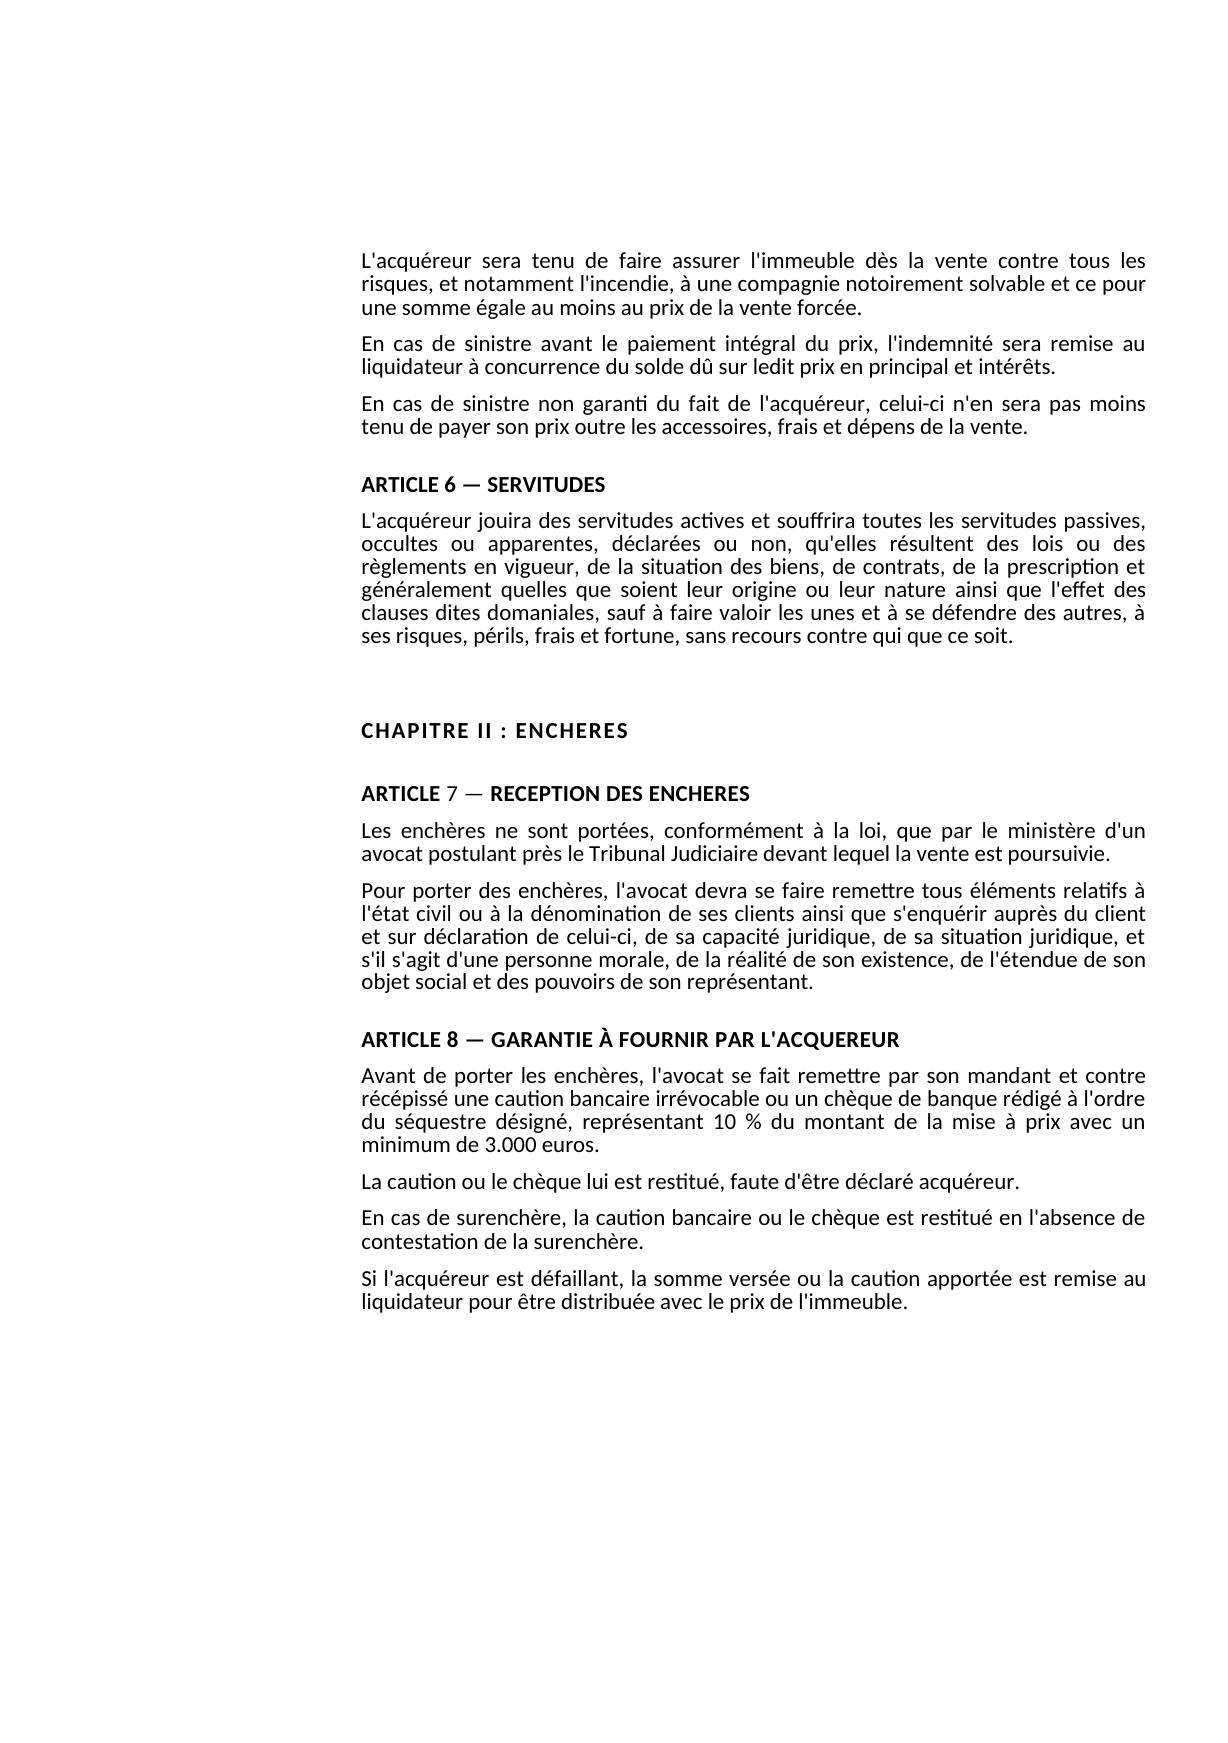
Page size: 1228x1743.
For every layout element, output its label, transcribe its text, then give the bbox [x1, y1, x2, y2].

text La caution ou le chèque lui est restitué, faute d'être déclaré acquéreur. [361, 1172, 1155, 1194]
text L'acquéreur jouira des servitudes actives et souffrira toutes les servitudes passives, occultes ou apparentes, déclarées ou non, qu'elles résultent des lois ou des règlements en vigueur, de la situation des biens, de contrats, de la prescription et généralement quelles que soient leur origine ou leur nature ainsi que l'effet des clauses dites domaniales, sauf à faire valoir les unes et à se défendre des autres, à ses risques, périls, frais et fortune, sans recours contre qui que ce soit. [361, 511, 1147, 648]
text ARTICLE 8 — GARANTIE À FOURNIR PAR L'ACQUEREUR [361, 1028, 1155, 1052]
text Avant de porter les enchères, l'avocat se fait remettre par son mandant et contre récépissé une caution bancaire irrévocable ou un chèque de banque rédigé à l'ordre du séquestre désigné, représentant 10 % du montant de la mise à prix avec un minimum de 3.000 euros. [361, 1065, 1147, 1158]
text ARTICLE 6 — SERVITUDES [361, 474, 1155, 497]
text L'acquéreur sera tenu de faire assurer l'immeuble dès la vente contre tous les risques, et notamment l'incendie, à une compagnie notoirement solvable et ce pour une somme égale au moins au prix de la vente forcée. [361, 251, 1147, 319]
text En cas de sinistre non garanti du fait de l'acquéreur, celui-ci n'en sera pas moins tenu de payer son prix outre les accessoires, frais et dépens de la vente. [361, 393, 1147, 439]
text Les enchères ne sont portées, conformément à la loi, que par le ministère d'un avocat postulant près le Tribunal Judiciaire devant lequel la vente est poursuivie. [361, 820, 1147, 866]
text En cas de sinistre avant le paiement intégral du prix, l'indemnité sera remise au liquidateur à concurrence du solde dû sur ledit prix en principal et intérêts. [361, 333, 1147, 379]
text ARTICLE 7 — RECEPTION DES ENCHERES [361, 783, 1155, 806]
text En cas de surenchère, la caution bancaire ou le chèque est restitué en l'absence de contestation de la surenchère. [361, 1207, 1147, 1254]
text CHAPITRE II : ENCHERES [361, 720, 1155, 743]
text Si l'acquéreur est défaillant, la somme versée ou la caution apportée est remise au liquidateur pour être distribuée avec le prix de l'immeuble. [361, 1267, 1147, 1314]
text Pour porter des enchères, l'avocat devra se faire remettre tous éléments relatifs à l'état civil ou à la dénomination de ses clients ainsi que s'enquérir auprès du client et sur déclaration de celui-ci, de sa capacité juridique, de sa situation juridique, et s'il s'agit d'une personne morale, de la réalité de son existence, de l'étendue de son objet social et des pouvoirs de son représentant. [361, 881, 1147, 994]
